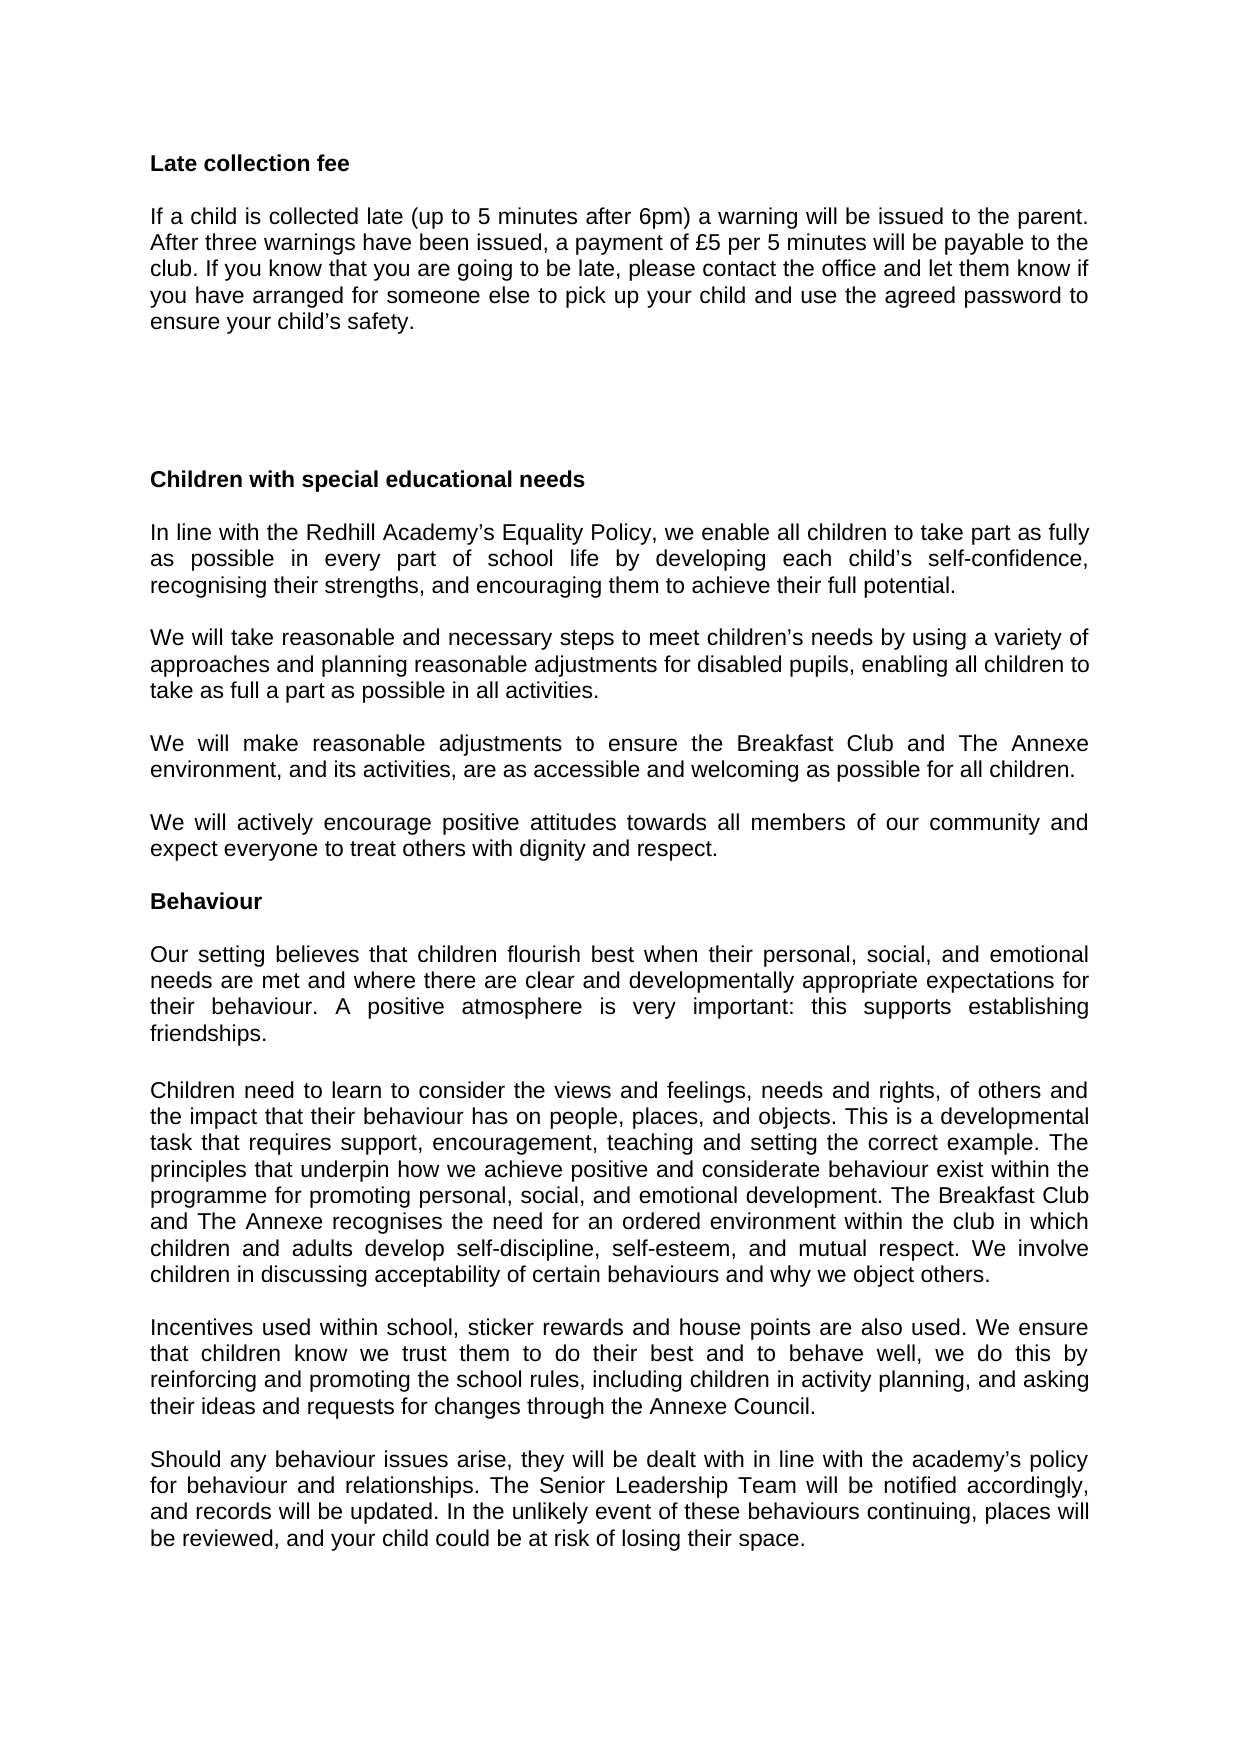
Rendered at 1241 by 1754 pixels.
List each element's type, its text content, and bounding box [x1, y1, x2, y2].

text Children with special educational needs [150, 466, 1090, 493]
text Behaviour [150, 888, 1090, 914]
text In line with the Redhill Academy’s Equality Policy, we enable all children to take part as fully as possible in every part of school life by developing each child’s self-confidence, recognising their strengths, and encouraging them to achieve their full potential. [150, 519, 1090, 598]
text Incentives used within school, sticker rewards and house points are also used. We ensure that children know we trust them to do their best and to behave well, we do this by reinforcing and promoting the school rules, including children in activity planning, and asking their ideas and requests for changes through the Annexe Council. [150, 1314, 1090, 1419]
text Late collection fee [150, 150, 1090, 176]
text If a child is collected late (up to 5 minutes after 6pm) a warning will be issued to the parent. After three warnings have been issued, a payment of £5 per 5 minutes will be payable to the club. If you know that you are going to be late, please contact the office and let them know if you have arranged for someone else to pick up your child and use the agreed password to ensure your child’s safety. [150, 203, 1090, 334]
text We will actively encourage positive attitudes towards all members of our community and expect everyone to treat others with dignity and respect. [150, 809, 1090, 862]
text Should any behaviour issues arise, they will be dealt with in line with the academy’s policy for behaviour and relationships. The Senior Leadership Team will be notified accordingly, and records will be updated. In the unlikely event of these behaviours continuing, places will be reviewed, and your child could be at risk of losing their space. [150, 1446, 1090, 1551]
subtitle Children need to learn to consider the views and feelings, needs and rights, of others and the impact that their behaviour has on people, places, and objects. This is a developmental task that requires support, encouragement, teaching and setting the correct example. The principles that underpin how we achieve positive and considerate behaviour exist within the programme for promoting personal, social, and emotional development. The Breakfast Club and The Annexe recognises the need for an ordered environment within the club in which children and adults develop self-discipline, self-esteem, and mutual respect. We involve children in discussing acceptability of certain behaviours and why we object others. [150, 1077, 1090, 1287]
text We will make reasonable adjustments to ensure the Breakfast Club and The Annexe environment, and its activities, are as accessible and welcoming as possible for all children. [150, 730, 1090, 782]
text Our setting believes that children flourish best when their personal, social, and emotional needs are met and where there are clear and developmentally appropriate expectations for their behaviour. A positive atmosphere is very important: this supports establishing friendships. [150, 941, 1090, 1046]
text We will take reasonable and necessary steps to meet children’s needs by using a variety of approaches and planning reasonable adjustments for disabled pupils, enabling all children to take as full a part as possible in all activities. [150, 624, 1090, 703]
